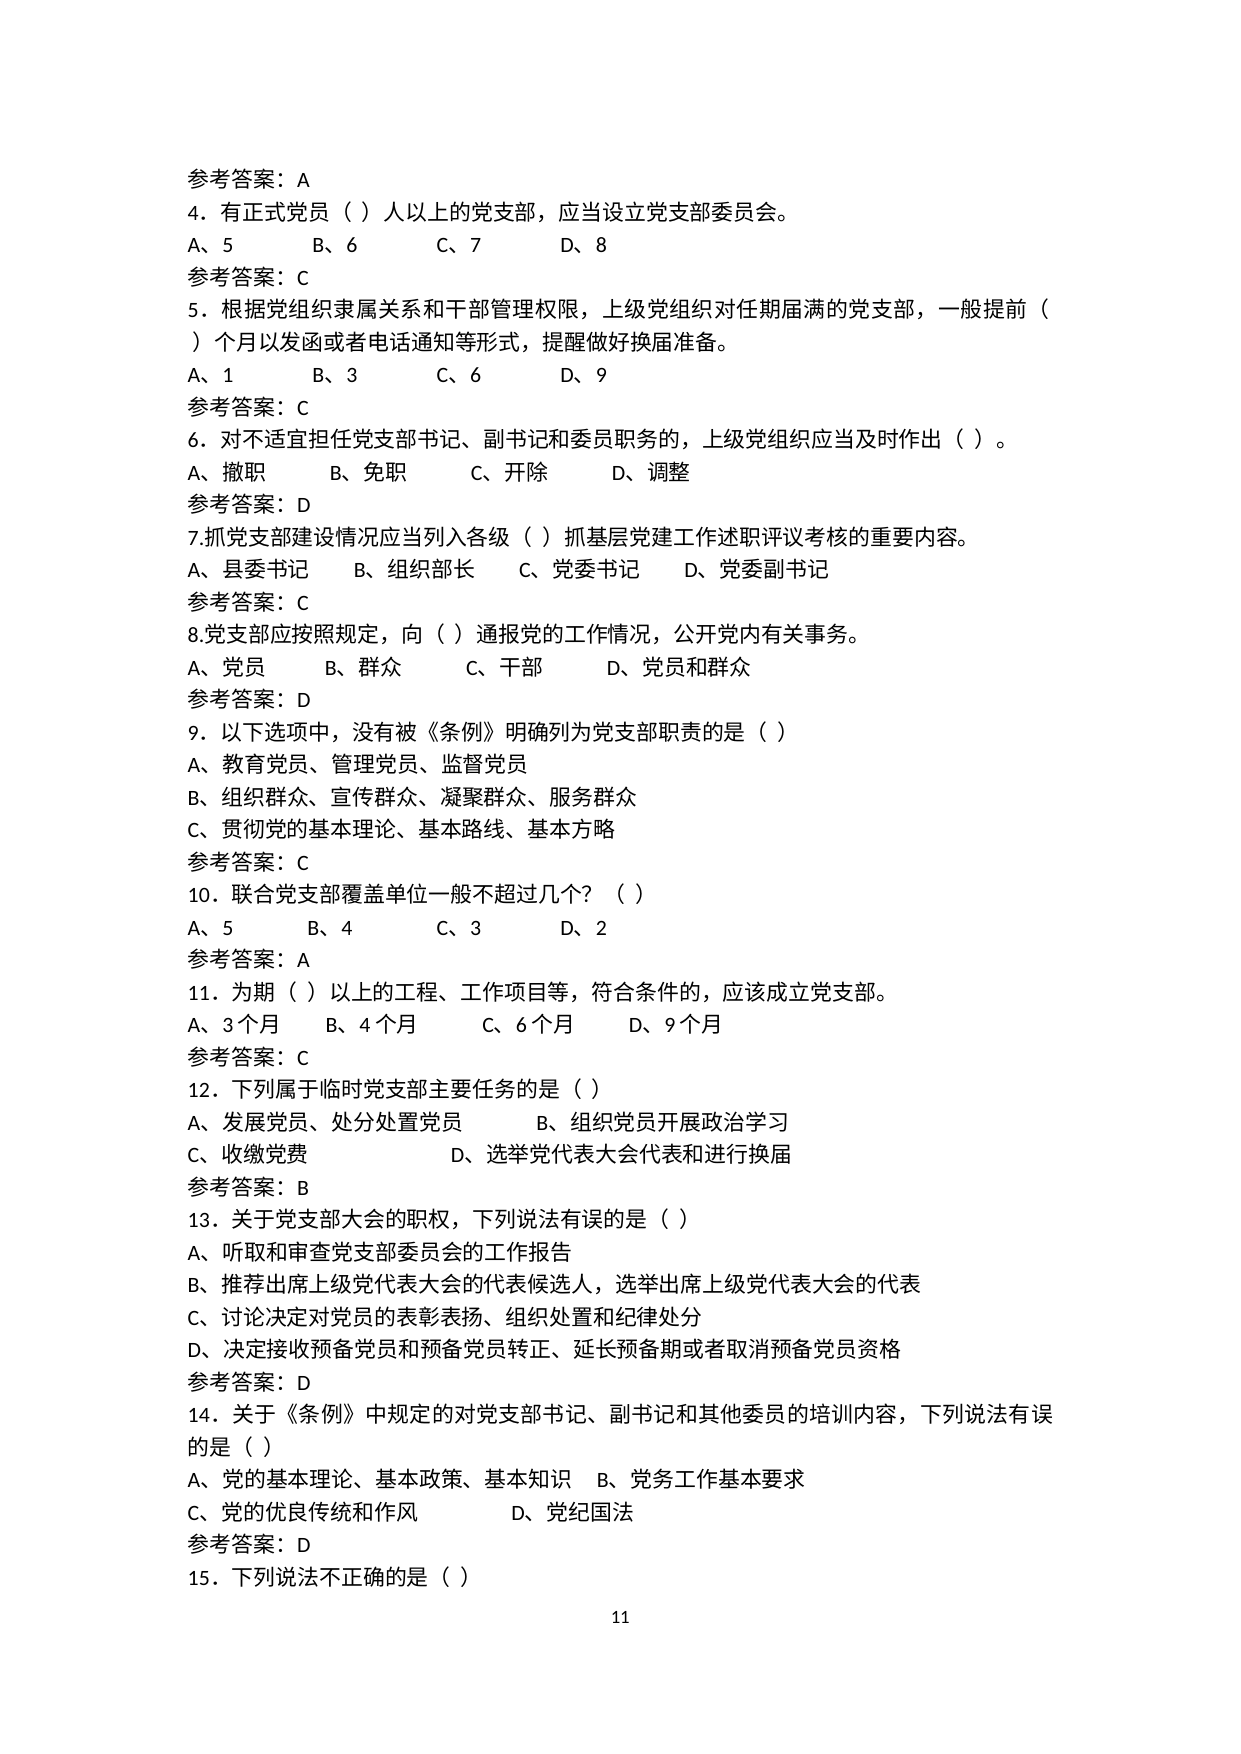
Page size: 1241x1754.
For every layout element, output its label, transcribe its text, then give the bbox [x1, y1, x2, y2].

text A、听取和审查党支部委员会的工作报告 [187, 1234, 1053, 1267]
text 10．联合党支部覆盖单位一般不超过几个？（ ） [187, 877, 1053, 909]
text 参考答案：B [187, 1169, 1053, 1202]
text A、教育党员、管理党员、监督党员 [187, 747, 1053, 779]
text D、决定接收预备党员和预备党员转正、延长预备期或者取消预备党员资格 [187, 1332, 1053, 1364]
text 参考答案：C [187, 1039, 1053, 1072]
text A、5 B、6 C、7 D、8 [187, 227, 1053, 259]
text 参考答案：D [187, 682, 1053, 714]
text A、1 B、3 C、6 D、9 [187, 357, 1053, 389]
text 14．关于《条例》中规定的对党支部书记、副书记和其他委员的培训内容，下列说法有误的是（ ） [187, 1397, 1053, 1462]
text A、3个月 B、4个月 C、6个月 D、9个月 [187, 1007, 1053, 1039]
text 参考答案：C [187, 844, 1053, 877]
text A、党的基本理论、基本政策、基本知识 B、党务工作基本要求 [187, 1462, 1053, 1494]
text 参考答案：C [187, 259, 1053, 292]
text C、收缴党费 D、选举党代表大会代表和进行换届 [187, 1137, 1053, 1169]
text 参考答案：C [187, 584, 1053, 617]
text 5．根据党组织隶属关系和干部管理权限，上级党组织对任期届满的党支部，一般提前（ ）个月以发函或者电话通知等形式，提醒做好换届准备。 [187, 292, 1053, 357]
text B、组织群众、宣传群众、凝聚群众、服务群众 [187, 779, 1053, 812]
text C、贯彻党的基本理论、基本路线、基本方略 [187, 812, 1053, 844]
text A、5 B、4 C、3 D、2 [187, 909, 1053, 942]
text 参考答案：D [187, 1364, 1053, 1397]
text 12．下列属于临时党支部主要任务的是（ ） [187, 1072, 1053, 1104]
text 7.抓党支部建设情况应当列入各级（ ）抓基层党建工作述职评议考核的重要内容。 [187, 519, 1053, 552]
text A、发展党员、处分处置党员 B、组织党员开展政治学习 [187, 1104, 1053, 1137]
text A、撤职 B、免职 C、开除 D、调整 [187, 454, 1053, 487]
text 9．以下选项中，没有被《条例》明确列为党支部职责的是（ ） [187, 714, 1053, 747]
text A、县委书记 B、组织部长 C、党委书记 D、党委副书记 [187, 552, 1053, 584]
text C、党的优良传统和作风 D、党纪国法 [187, 1494, 1053, 1527]
text 参考答案：D [187, 1527, 1053, 1559]
text C、讨论决定对党员的表彰表扬、组织处置和纪律处分 [187, 1299, 1053, 1332]
text 4．有正式党员（ ）人以上的党支部，应当设立党支部委员会。 [187, 194, 1053, 227]
text 参考答案：A [187, 162, 1053, 194]
text B、推荐出席上级党代表大会的代表候选人，选举出席上级党代表大会的代表 [187, 1267, 1053, 1299]
text 6．对不适宜担任党支部书记、副书记和委员职务的，上级党组织应当及时作出（ ）。 [187, 422, 1053, 454]
text 参考答案：A [187, 942, 1053, 974]
text 15．下列说法不正确的是（ ） [187, 1559, 1053, 1592]
text 8.党支部应按照规定，向（ ）通报党的工作情况，公开党内有关事务。 [187, 617, 1053, 649]
text 11．为期（ ）以上的工程、工作项目等，符合条件的，应该成立党支部。 [187, 974, 1053, 1007]
text 13．关于党支部大会的职权，下列说法有误的是（ ） [187, 1202, 1053, 1234]
text 参考答案：C [187, 389, 1053, 422]
text A、党员 B、群众 C、干部 D、党员和群众 [187, 649, 1053, 682]
text 参考答案：D [187, 487, 1053, 519]
